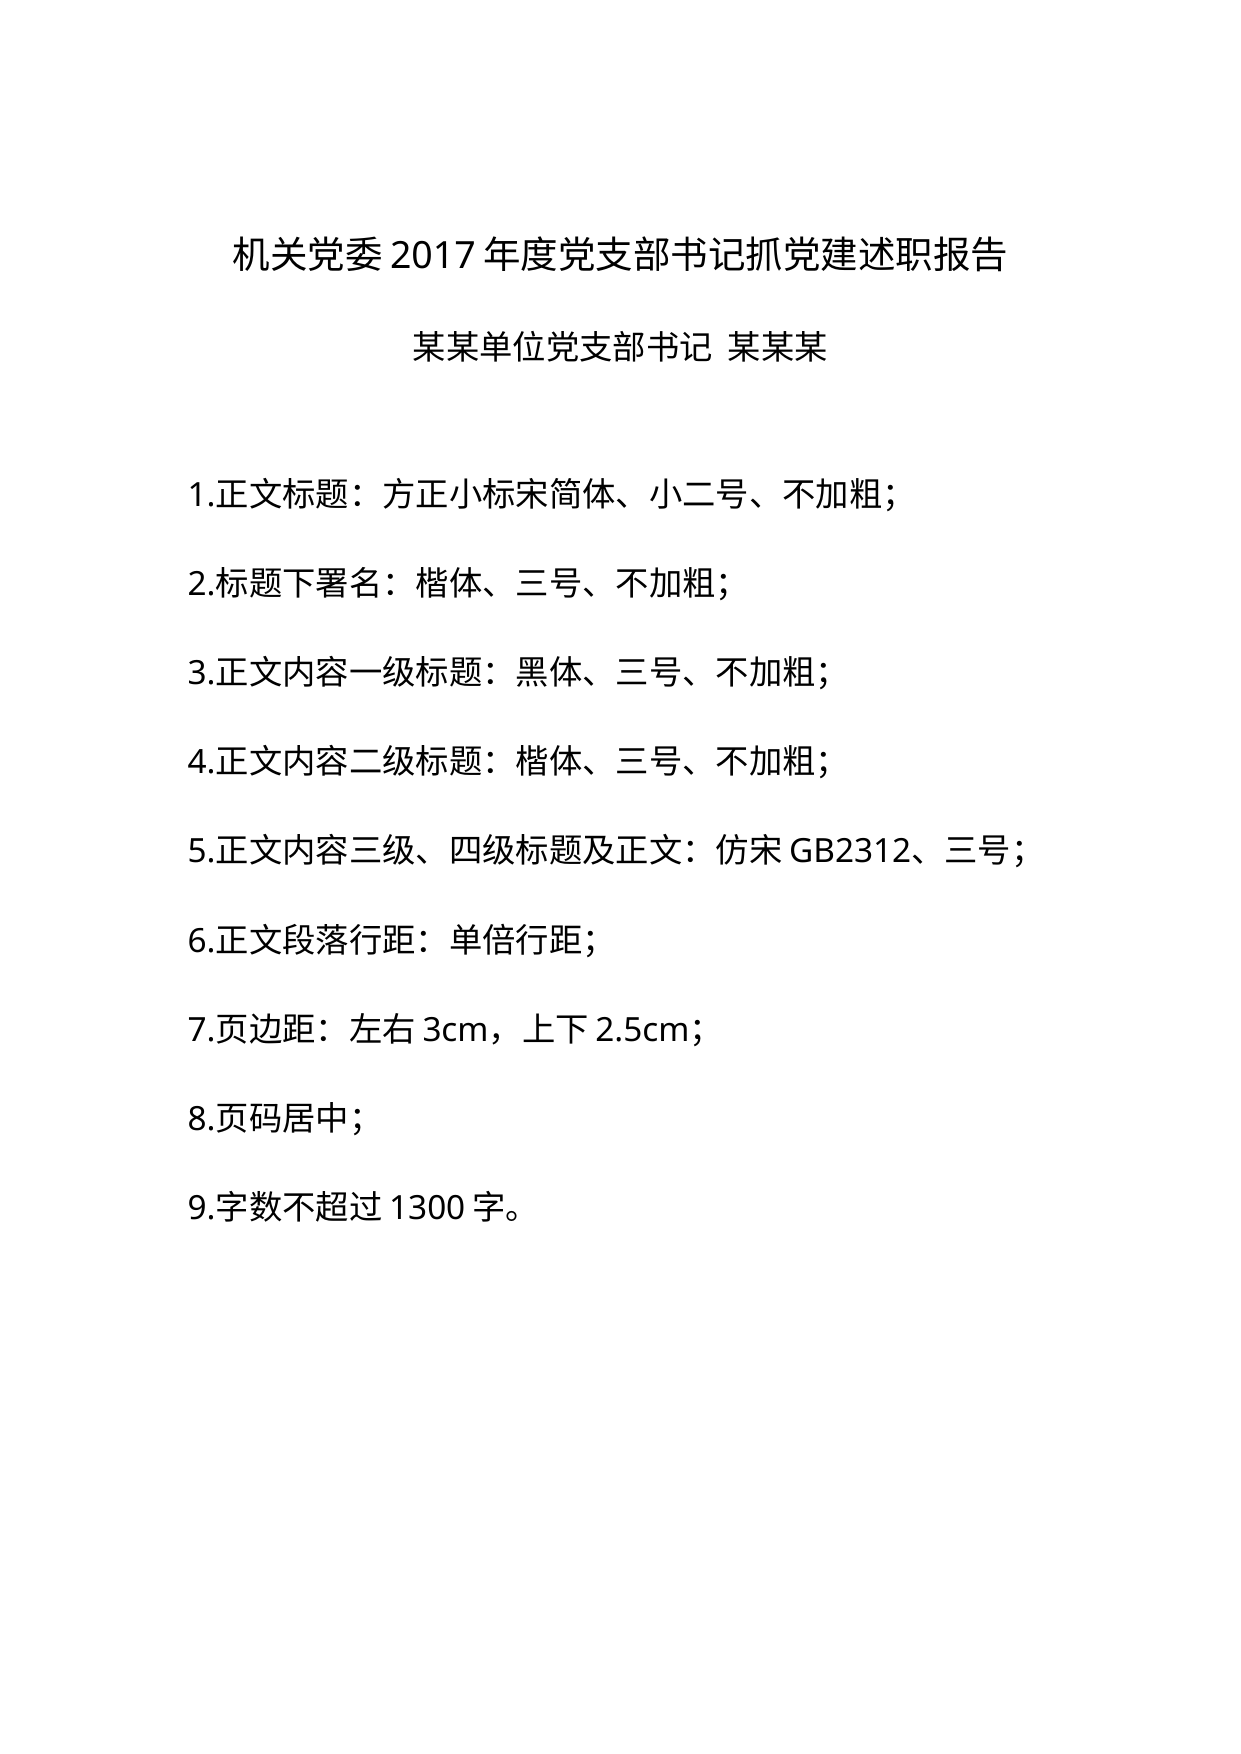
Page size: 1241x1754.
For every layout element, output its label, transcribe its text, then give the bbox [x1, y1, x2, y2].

text 1.正文标题：方正小标宋简体、小二号、不加粗； [187, 459, 1053, 524]
text 6.正文段落行距：单倍行距； [187, 905, 1053, 970]
text 8.页码居中； [187, 1083, 1053, 1148]
text 某某单位党支部书记 某某某 [187, 312, 1053, 377]
text 7.页边距：左右3cm，上下2.5cm； [187, 994, 1053, 1059]
text 2.标题下署名：楷体、三号、不加粗； [187, 548, 1053, 613]
text 4.正文内容二级标题：楷体、三号、不加粗； [187, 727, 1053, 792]
text 机关党委2017年度党支部书记抓党建述职报告 [187, 220, 1053, 285]
text 5.正文内容三级、四级标题及正文：仿宋GB2312、三号； [187, 816, 1053, 881]
text 9.字数不超过1300字。 [187, 1173, 1053, 1238]
text 3.正文内容一级标题：黑体、三号、不加粗； [187, 638, 1053, 703]
